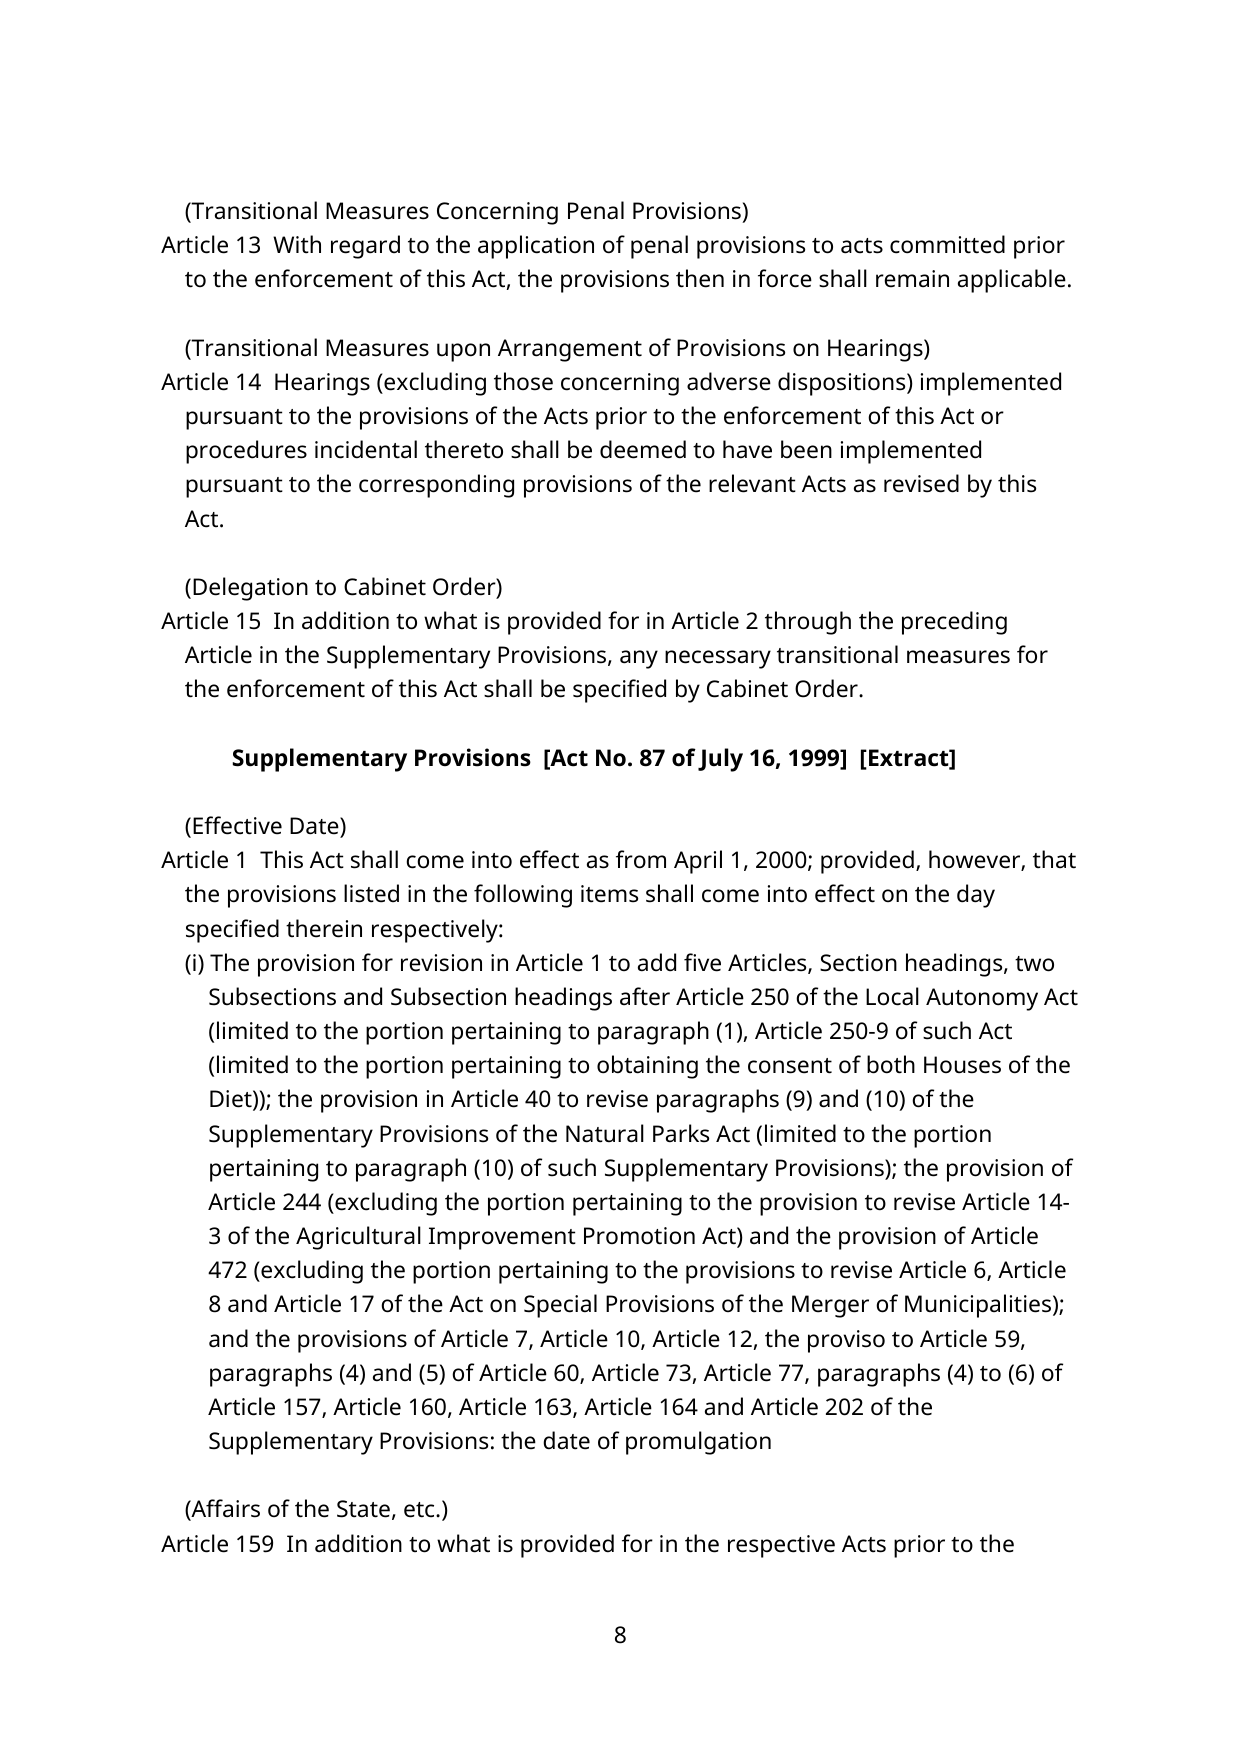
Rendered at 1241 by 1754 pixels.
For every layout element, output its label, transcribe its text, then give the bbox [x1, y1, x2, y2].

text Article 1 This Act shall come into effect as from April 1, 2000; provided, however, that the provisions listed in the following items shall come into effect on the day specified therein respectively: [161, 843, 1079, 945]
text Article 14 Hearings (excluding those concerning adverse dispositions) implemented pursuant to the provisions of the Acts prior to the enforcement of this Act or procedures incidental thereto shall be deemed to have been implemented pursuant to the corresponding provisions of the relevant Acts as revised by this Act. [161, 364, 1079, 535]
text Article 13 With regard to the application of penal provisions to acts committed prior to the enforcement of this Act, the provisions then in force shall remain applicable. [161, 228, 1079, 296]
text (Transitional Measures Concerning Penal Provisions) [184, 194, 1079, 228]
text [161, 1526, 1079, 1560]
text (Affairs of the State, etc.) [184, 1492, 1079, 1526]
text (Effective Date) [184, 809, 1079, 843]
text (i) The provision for revision in Article 1 to add five Articles, Section headings, two Subsections and Subsection headings after Article 250 of the Local Autonomy Act (limited to the portion pertaining to paragraph (1), Article 250-9 of such Act (limited to the portion pertaining to obtaining the consent of both Houses of the Diet)); the provision in Article 40 to revise paragraphs (9) and (10) of the Supplementary Provisions of the Natural Parks Act (limited to the portion pertaining to paragraph (10) of such Supplementary Provisions); the provision of Article 244 (excluding the portion pertaining to the provision to revise Article 14-3 of the Agricultural Improvement Promotion Act) and the provision of Article 472 (excluding the portion pertaining to the provisions to revise Article 6, Article 8 and Article 17 of the Act on Special Provisions of the Merger of Municipalities); and the provisions of Article 7, Article 10, Article 12, the proviso to Article 59, paragraphs (4) and (5) of Article 60, Article 73, Article 77, paragraphs (4) to (6) of Article 157, Article 160, Article 163, Article 164 and Article 202 of the Supplementary Provisions: the date of promulgation [184, 945, 1079, 1458]
text Article 15 In addition to what is provided for in Article 2 through the preceding Article in the Supplementary Provisions, any necessary transitional measures for the enforcement of this Act shall be specified by Cabinet Order. [161, 604, 1079, 706]
text (Transitional Measures upon Arrangement of Provisions on Hearings) [184, 330, 1079, 364]
text Supplementary Provisions [Act No. 87 of July 16, 1999] [Extract] [230, 740, 1079, 774]
text (Delegation to Cabinet Order) [184, 569, 1079, 604]
